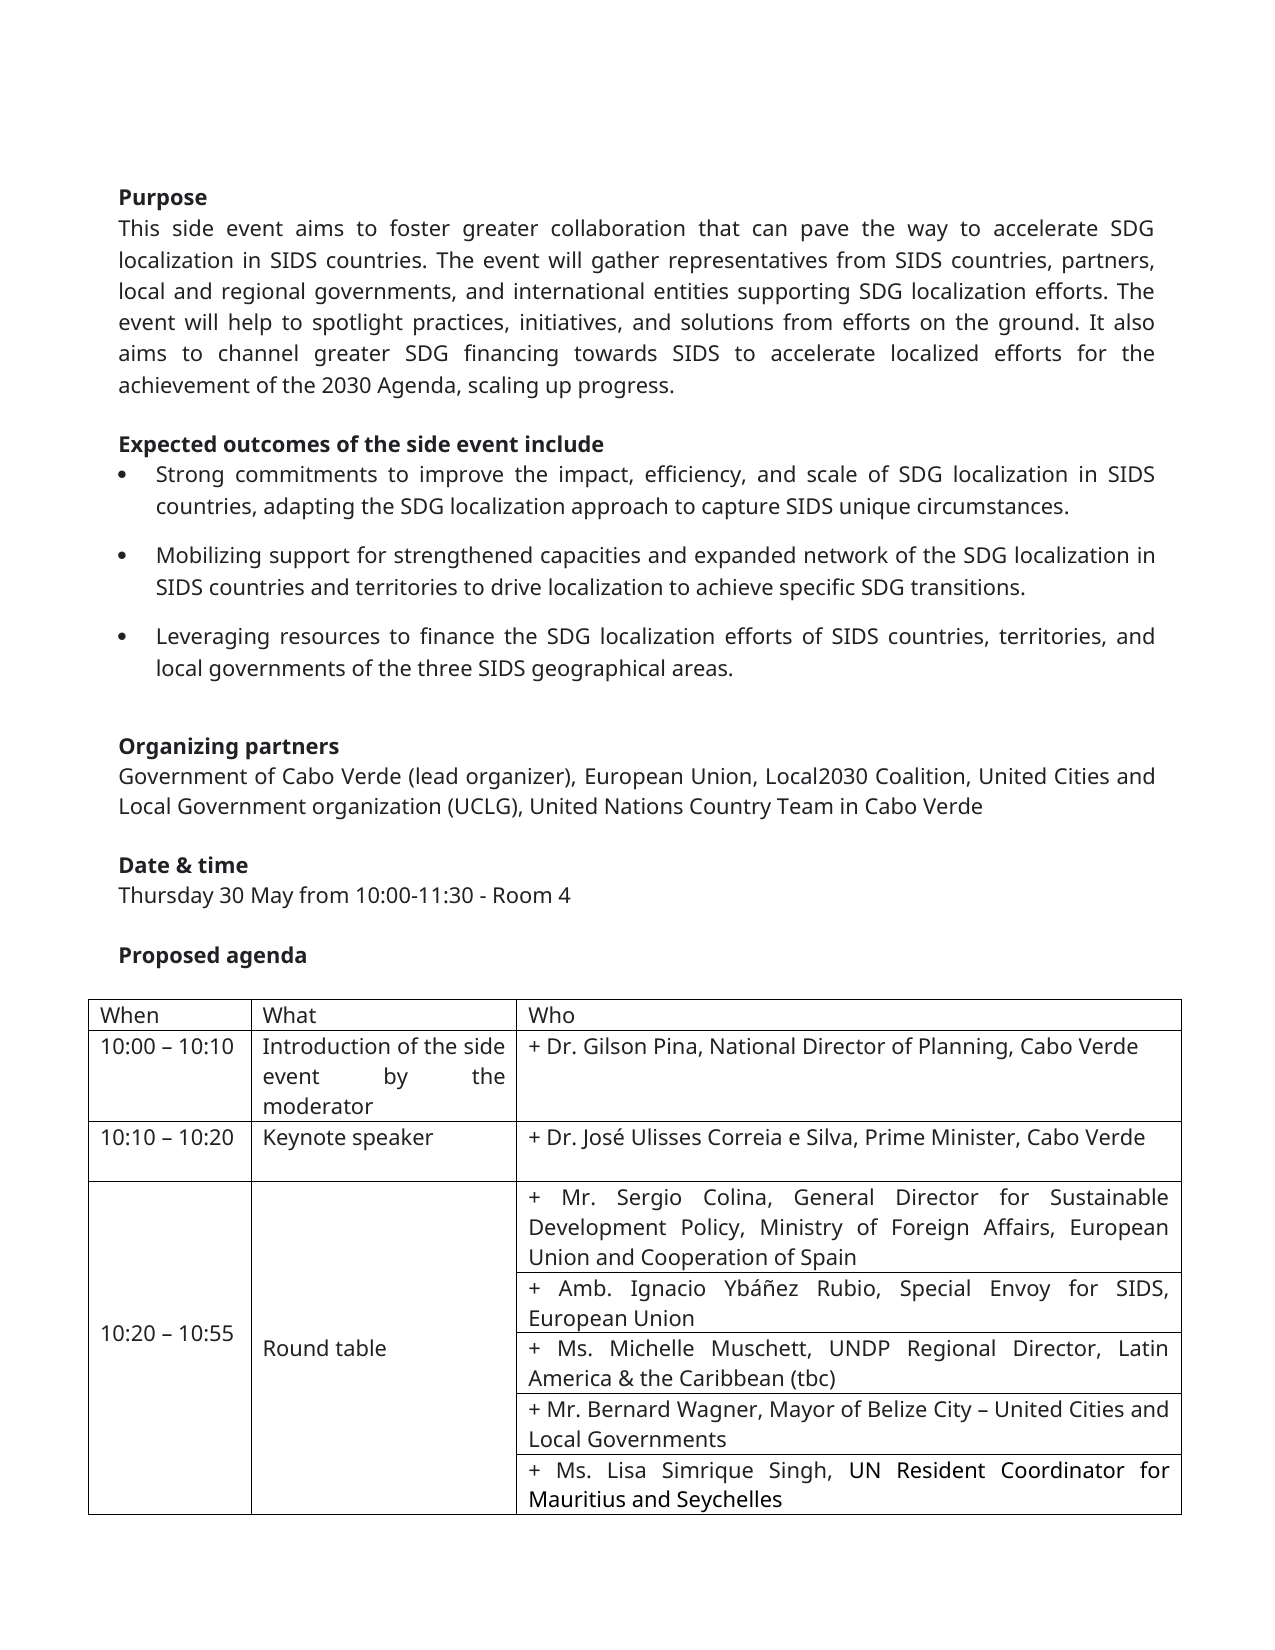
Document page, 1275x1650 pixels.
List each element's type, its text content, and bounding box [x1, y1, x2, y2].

list Leveraging resources to finance the SDG localization efforts of SIDS countries, territories, and local governments of the three SIDS geographical areas. [118, 621, 1157, 682]
table_cell + Mr. Bernard Wagner, Mayor of Belize City – United Cities and Local Governments [517, 1394, 1181, 1453]
table_cell + Dr. José Ulisses Correia e Silva, Prime Minister, Cabo Verde [517, 1122, 1181, 1181]
table_header When [89, 1000, 251, 1030]
text Date & time [118, 850, 1157, 880]
text This side event aims to foster greater collaboration that can pave the way to accelerate SDG localization in SIDS countries. The event will gather representatives from SIDS countries, partners, local and regional governments, and international entities supporting SDG localization efforts. The event will help to spotlight practices, initiatives, and solutions from efforts on the ground. It also aims to channel greater SDG financing towards SIDS to accelerate localized efforts for the achievement of the 2030 Agenda, scaling up progress. [118, 212, 1157, 399]
list Strong commitments to improve the impact, efficiency, and scale of SDG localization in SIDS countries, adapting the SDG localization approach to capture SIDS unique circumstances. [118, 459, 1157, 521]
table_cell 10:00 – 10:10 [89, 1031, 251, 1121]
table_cell + Amb. Ignacio Ybáñez Rubio, Special Envoy for SIDS, European Union [517, 1273, 1181, 1332]
table_cell 10:20 – 10:55 [89, 1182, 251, 1514]
table_cell Introduction of the side event by the moderator [252, 1031, 516, 1121]
table_cell + Mr. Sergio Colina, General Director for Sustainable Development Policy, Ministry of Foreign Affairs, European Union and Cooperation of Spain [517, 1182, 1181, 1272]
text Expected outcomes of the side event include [118, 429, 1157, 459]
text Purpose [118, 181, 1157, 212]
table_cell Keynote speaker [252, 1122, 516, 1181]
list Mobilizing support for strengthened capacities and expanded network of the SDG localization in SIDS countries and territories to drive localization to achieve specific SDG transitions. [118, 540, 1157, 602]
text Thursday 30 May from 10:00-11:30 - Room 4 [118, 880, 1157, 910]
table_cell Round table [252, 1182, 516, 1514]
table_cell + Ms. Michelle Muschett, UNDP Regional Director, Latin America & the Caribbean (tbc) [517, 1333, 1181, 1393]
table_cell + Ms. Lisa Simrique Singh, UN Resident Coordinator for Mauritius and Seychelles [517, 1455, 1181, 1514]
table_cell + Dr. Gilson Pina, National Director of Planning, Cabo Verde [517, 1031, 1181, 1121]
table_cell 10:10 – 10:20 [89, 1122, 251, 1181]
table_header What [252, 1000, 516, 1030]
text Proposed agenda [118, 940, 1157, 969]
text Organizing partners [118, 731, 1157, 761]
table_header Who [517, 1000, 1181, 1030]
text Government of Cabo Verde (lead organizer), European Union, Local2030 Coalition, United Cities and Local Government organization (UCLG), United Nations Country Team in Cabo Verde [118, 761, 1157, 821]
